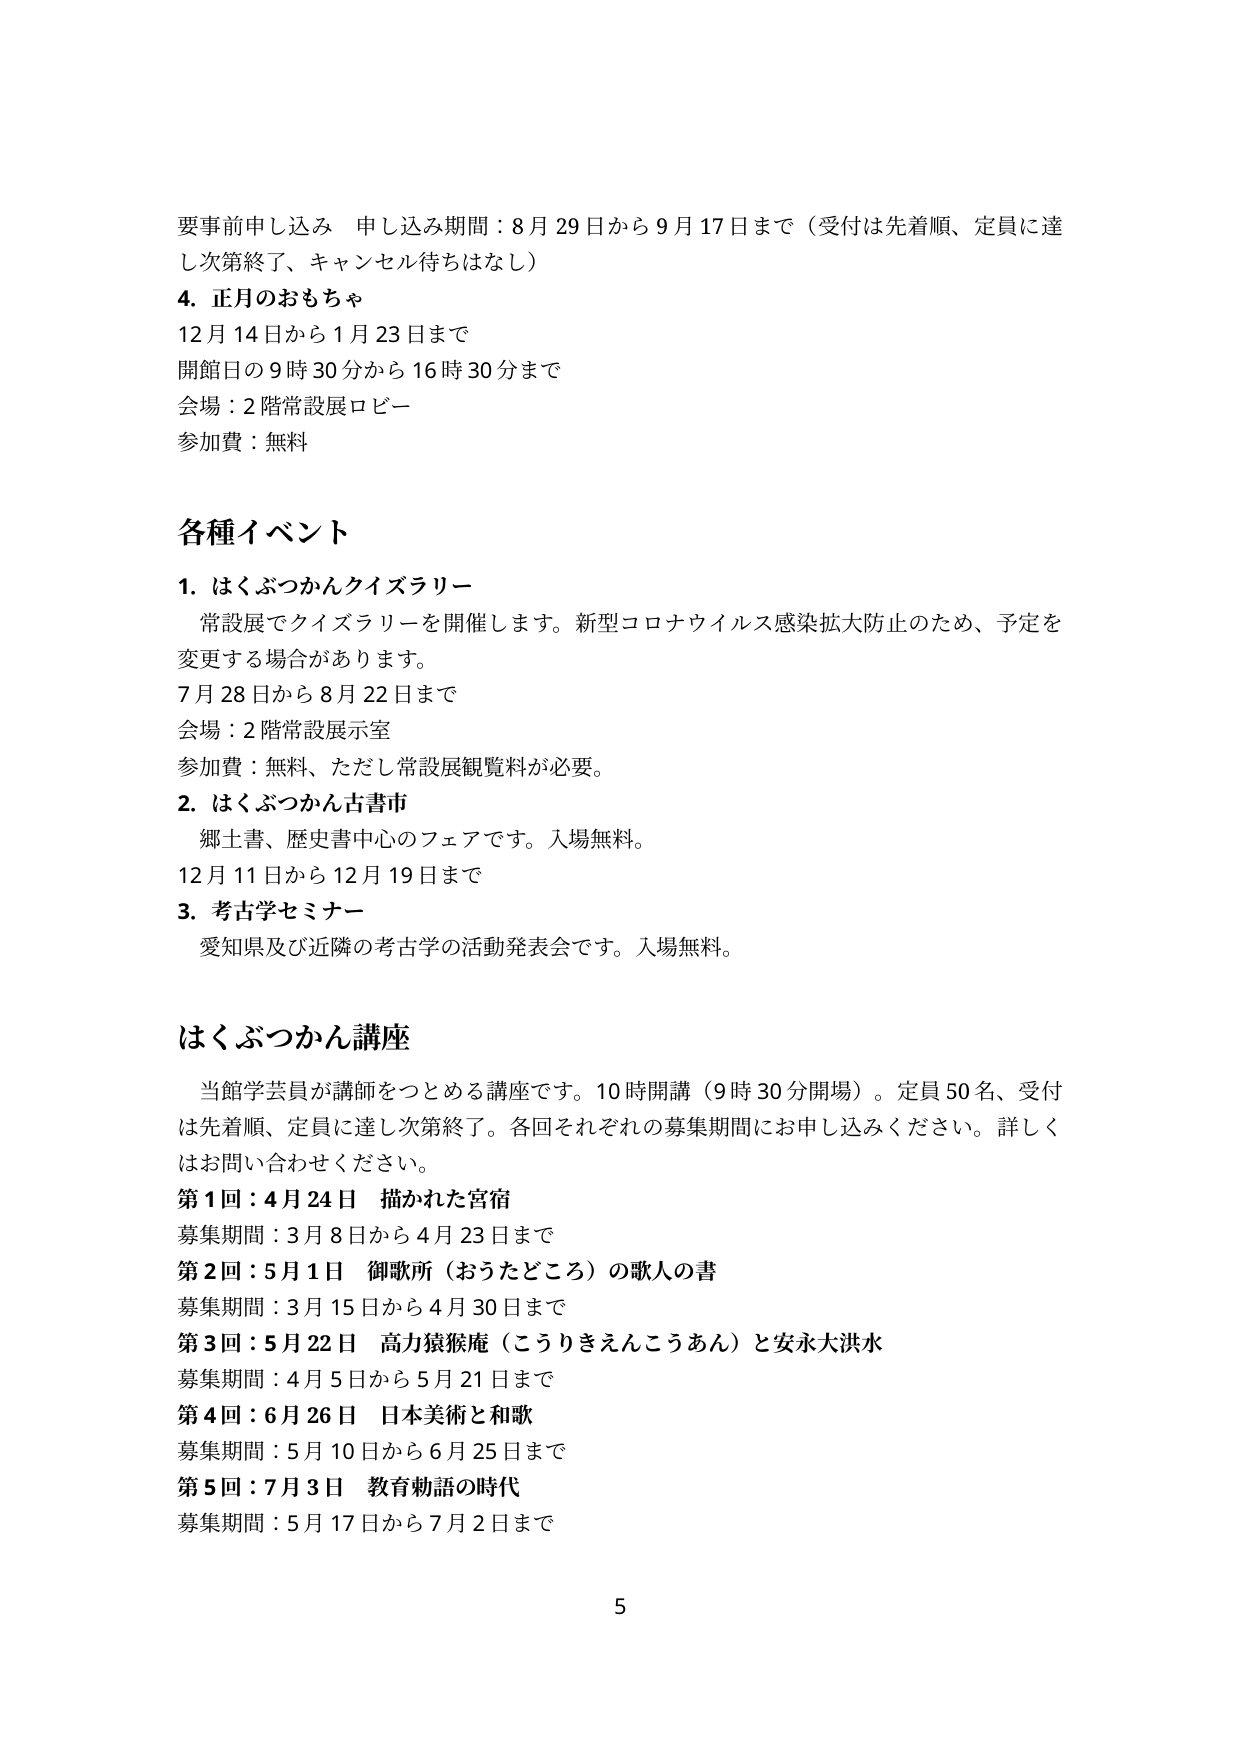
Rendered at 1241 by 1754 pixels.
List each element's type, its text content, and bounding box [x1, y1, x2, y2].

text 参加費：無料 [177, 423, 1063, 459]
subtitle 2．はくぶつかん古書市 [177, 784, 1041, 820]
subtitle 第5回：7月3日 教育勅語の時代 [177, 1468, 1041, 1504]
text 募集期間：5月10日から6月25日まで [177, 1432, 1063, 1468]
subtitle 第3回：5月22日 高力猿猴庵（こうりきえんこうあん）と安永大洪水 [177, 1324, 1041, 1360]
text 常設展でクイズラリーを開催します。新型コロナウイルス感染拡大防止のため、予定を変更する場合があります。 [177, 603, 1063, 676]
text 会場：2階常設展ロビー [177, 387, 1063, 423]
text 参加費：無料、ただし常設展観覧料が必要。 [177, 748, 1063, 784]
text 募集期間：3月15日から4月30日まで [177, 1288, 1063, 1324]
subtitle 各種イベント [177, 495, 1041, 567]
subtitle 第1回：4月24日 描かれた宮宿 [177, 1180, 1041, 1216]
text 会場：2階常設展示室 [177, 712, 1063, 748]
text 12月14日から1月23日まで [177, 315, 1063, 351]
text 郷土書、歴史書中心のフェアです。入場無料。 [177, 820, 1063, 856]
subtitle 第2回：5月1日 御歌所（おうたどころ）の歌人の書 [177, 1252, 1041, 1288]
subtitle はくぶつかん講座 [177, 1000, 1041, 1072]
text 7月28日から8月22日まで [177, 676, 1063, 712]
text 愛知県及び近隣の考古学の活動発表会です。入場無料。 [177, 928, 1063, 964]
text 募集期間：5月17日から7月2日まで [177, 1504, 1063, 1541]
subtitle 4．正月のおもちゃ [177, 279, 1041, 315]
text 募集期間：4月5日から5月21日まで [177, 1360, 1063, 1396]
subtitle 3．考古学セミナー [177, 892, 1041, 928]
subtitle 1．はくぶつかんクイズラリー [177, 567, 1041, 603]
text 要事前申し込み 申し込み期間：8月29日から9月17日まで（受付は先着順、定員に達し次第終了、キャンセル待ちはなし） [177, 207, 1063, 279]
subtitle 第4回：6月26日 日本美術と和歌 [177, 1396, 1041, 1432]
text 開館日の9時30分から16時30分まで [177, 351, 1063, 387]
text 募集期間：3月8日から4月23日まで [177, 1216, 1063, 1252]
text 当館学芸員が講師をつとめる講座です。10時開講（9時30分開場）。定員50名、受付は先着順、定員に達し次第終了。各回それぞれの募集期間にお申し込みください。詳しくはお問い合わせください。 [177, 1072, 1063, 1180]
text 12月11日から12月19日まで [177, 856, 1063, 892]
